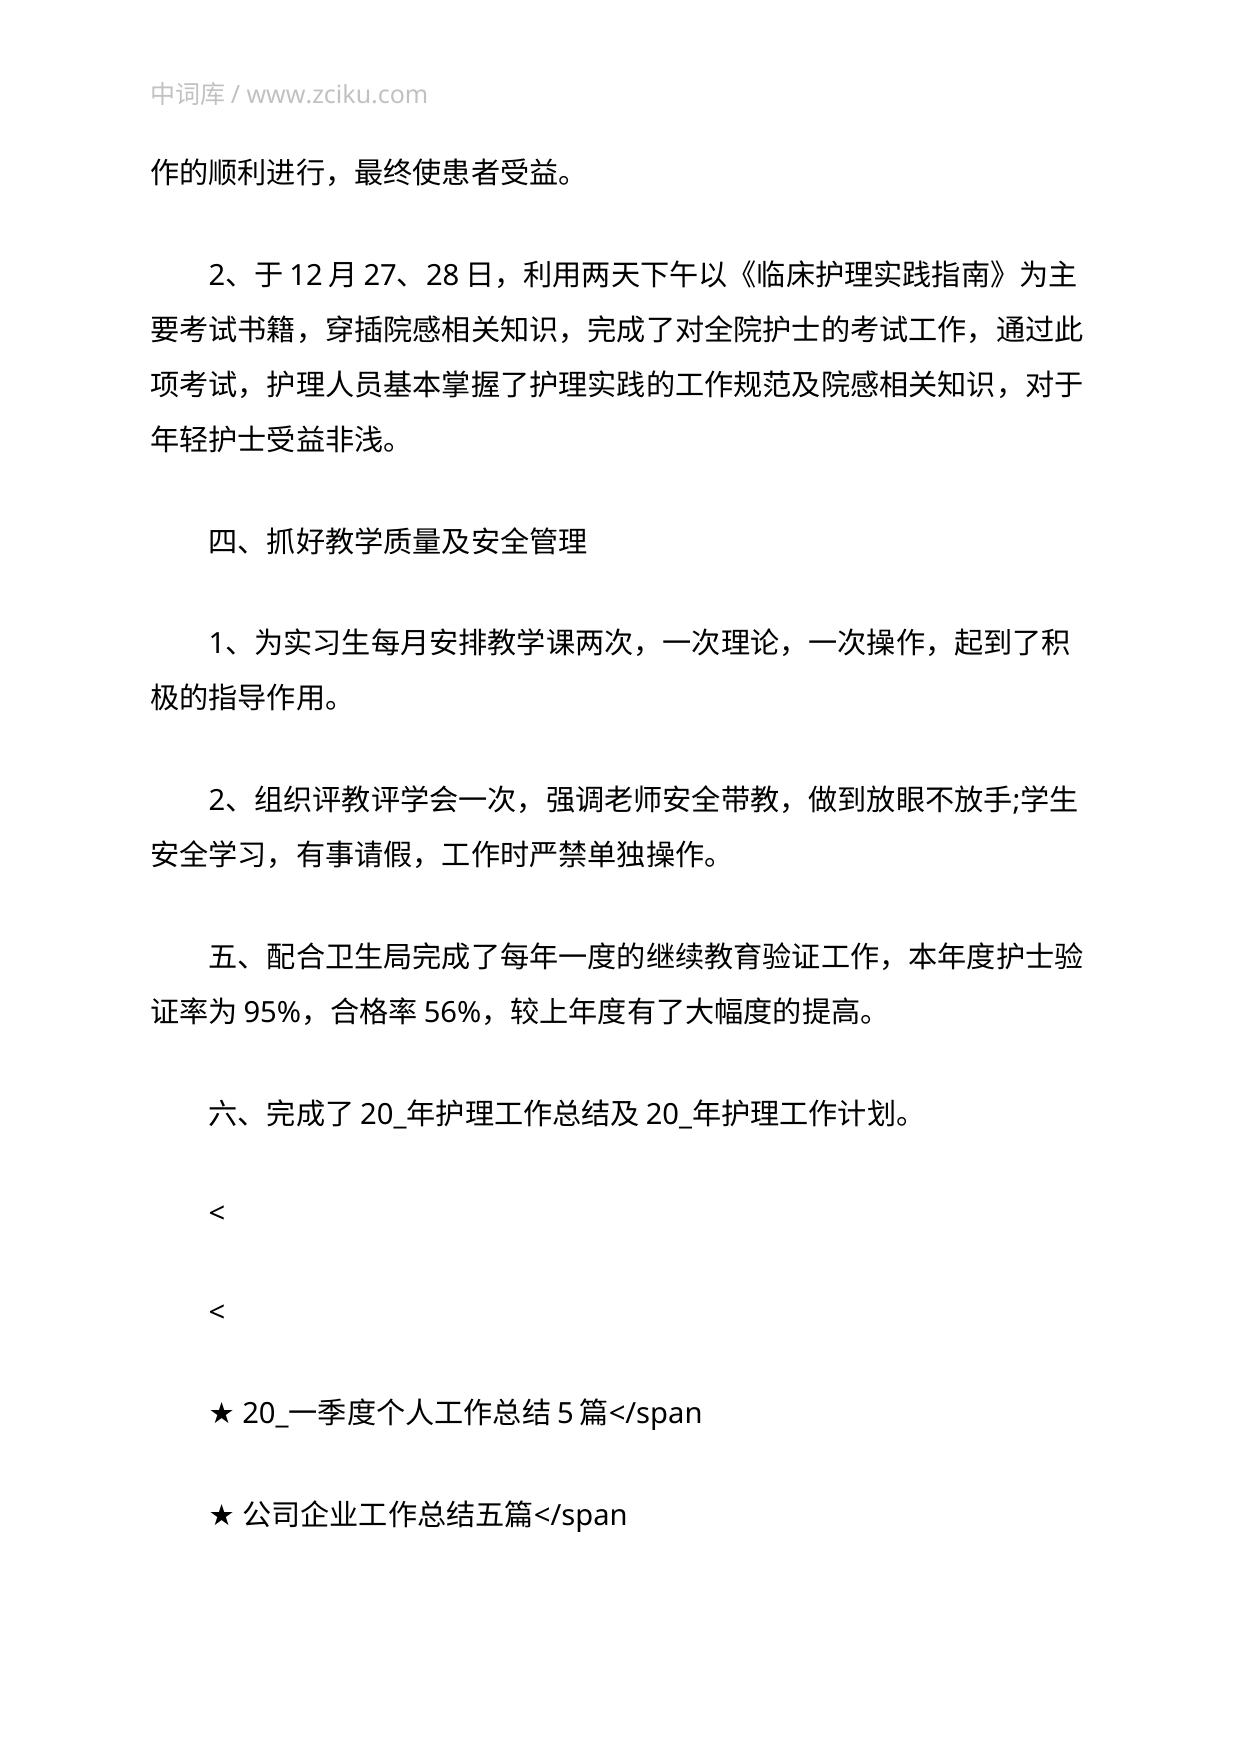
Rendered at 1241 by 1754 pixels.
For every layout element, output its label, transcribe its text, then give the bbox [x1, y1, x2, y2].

text 2、组织评教评学会一次，强调老师安全带教，做到放眼不放手;学生安全学习，有事请假，工作时严禁单独操作。 [150, 777, 1090, 874]
text ★ 20_一季度个人工作总结5篇</span [150, 1389, 1090, 1432]
text 四、抓好教学质量及安全管理 [150, 518, 1090, 561]
text < [150, 1291, 1090, 1331]
text 1、为实习生每月安排教学课两次，一次理论，一次操作，起到了积极的指导作用。 [150, 620, 1090, 717]
text 2、于12月27、28日，利用两天下午以《临床护理实践指南》为主要考试书籍，穿插院感相关知识，完成了对全院护士的考试工作，通过此项考试，护理人员基本掌握了护理实践的工作规范及院感相关知识，对于年轻护士受益非浅。 [150, 252, 1090, 459]
text 五、配合卫生局完成了每年一度的继续教育验证工作，本年度护士验证率为95%，合格率56%，较上年度有了大幅度的提高。 [150, 934, 1090, 1031]
text ★ 公司企业工作总结五篇</span [150, 1491, 1090, 1534]
text < [150, 1192, 1090, 1232]
text 六、完成了20_年护理工作总结及20_年护理工作计划。 [150, 1091, 1090, 1133]
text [150, 150, 1090, 192]
